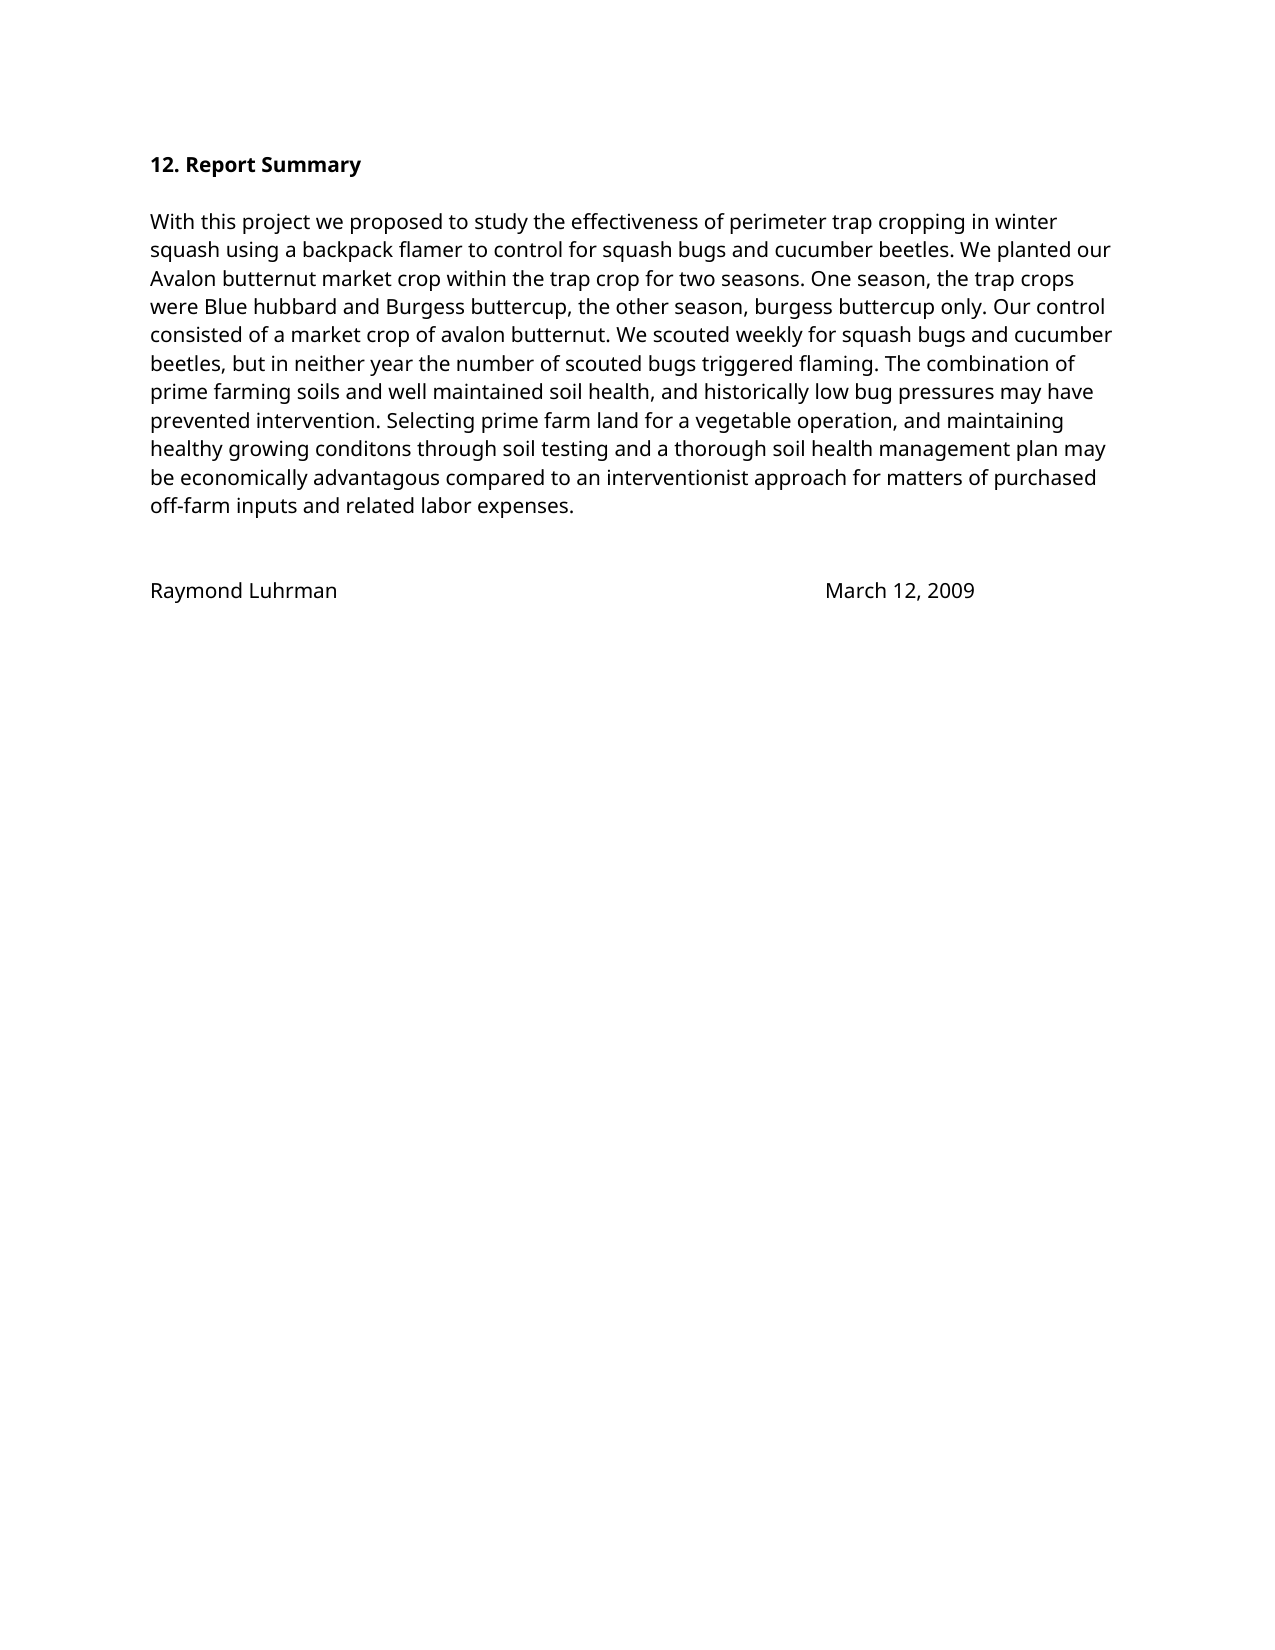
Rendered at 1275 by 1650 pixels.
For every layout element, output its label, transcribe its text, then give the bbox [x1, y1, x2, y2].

text 12. Report Summary [150, 150, 1125, 178]
text With this project we proposed to study the effectiveness of perimeter trap cropping in winter squash using a backpack flamer to control for squash bugs and cucumber beetles. We planted our Avalon butternut market crop within the trap crop for two seasons. One season, the trap crops were Blue hubbard and Burgess buttercup, the other season, burgess buttercup only. Our control consisted of a market crop of avalon butternut. We scouted weekly for squash bugs and cucumber beetles, but in neither year the number of scouted bugs triggered flaming. The combination of prime farming soils and well maintained soil health, and historically low bug pressures may have prevented intervention. Selecting prime farm land for a vegetable operation, and maintaining healthy growing conditons through soil testing and a thorough soil health management plan may be economically advantagous compared to an interventionist approach for matters of purchased off-farm inputs and related labor expenses. [150, 207, 1125, 520]
text Raymond Luhrman March 12, 2009 [150, 577, 1125, 605]
